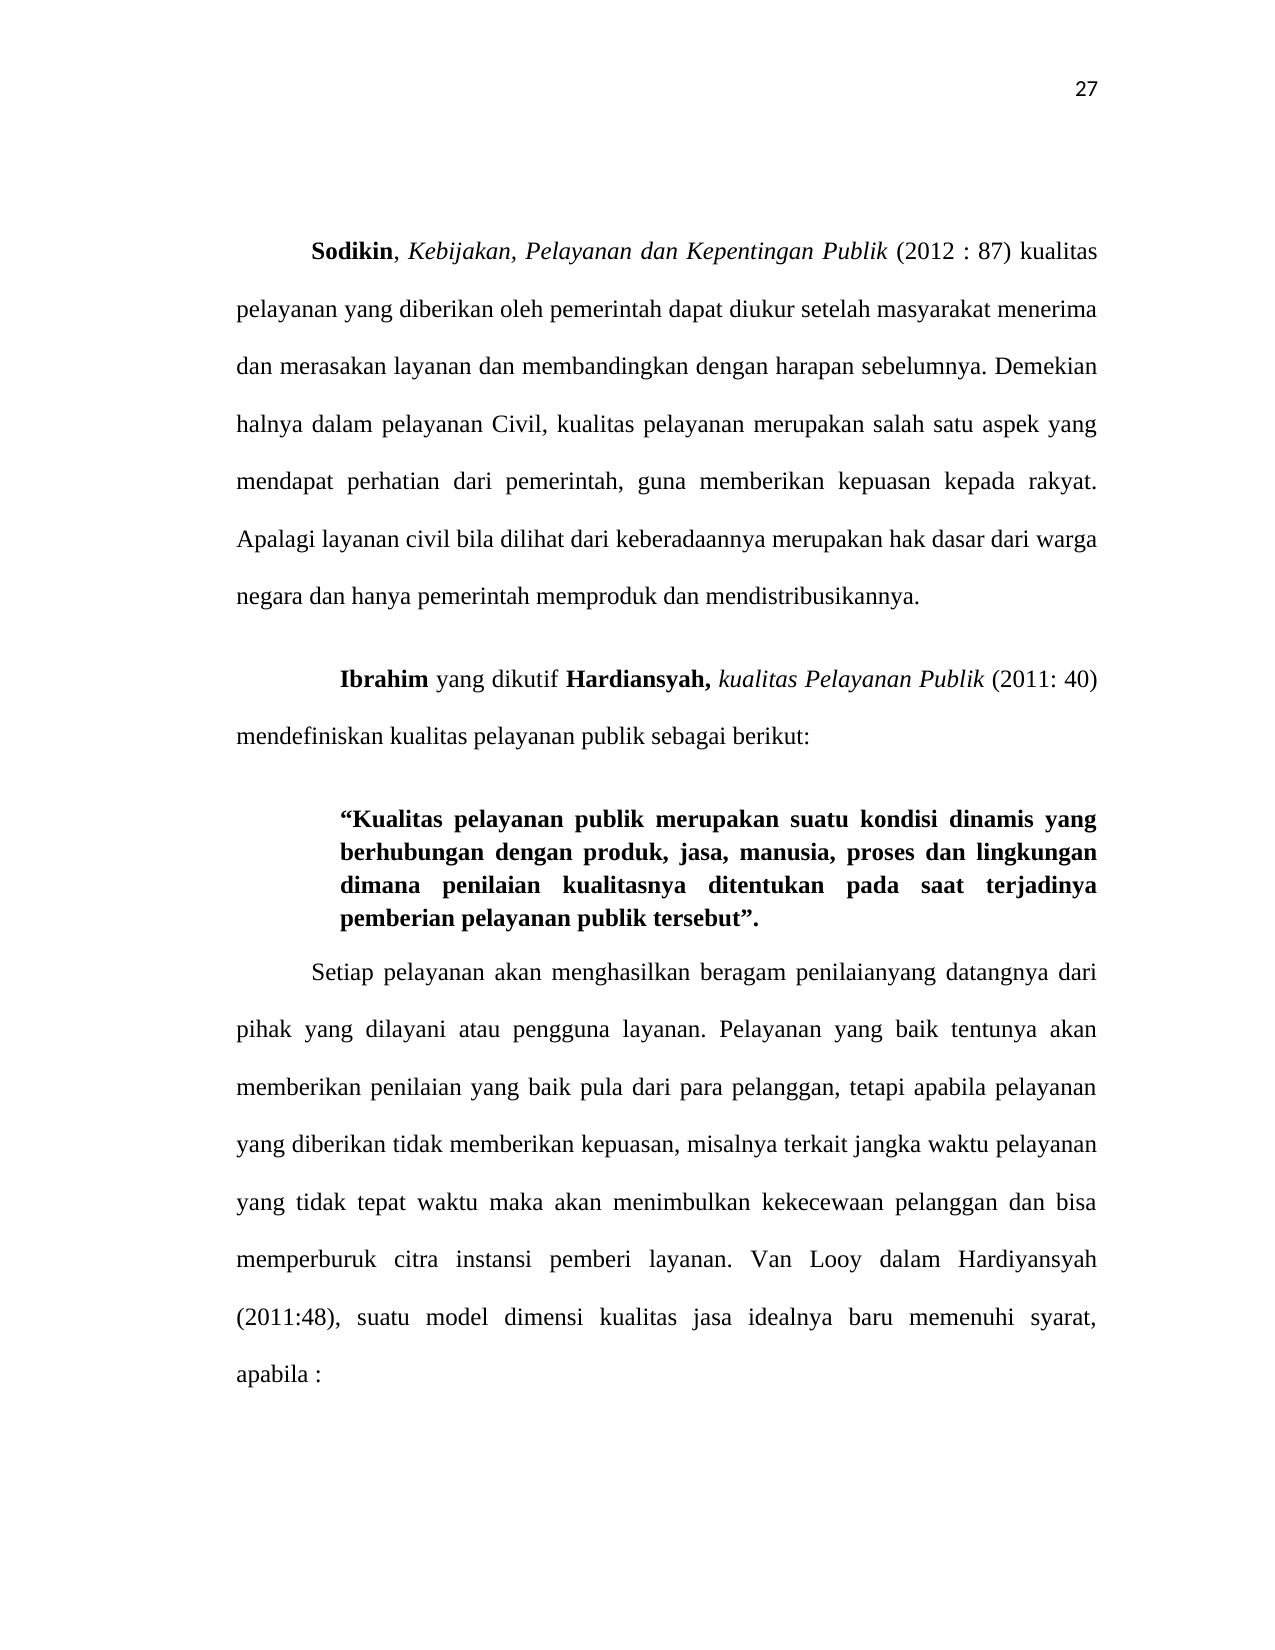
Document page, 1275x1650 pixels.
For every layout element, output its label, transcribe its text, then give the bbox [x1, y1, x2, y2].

text “Kualitas pelayanan publik merupakan suatu kondisi dinamis yang berhubungan dengan produk, jasa, manusia, proses dan lingkungan dimana penilaian kualitasnya ditentukan pada saat terjadinya pemberian pelayanan publik tersebut”. [340, 804, 1098, 932]
text Setiap pelayanan akan menghasilkan beragam penilaianyang datangnya dari pihak yang dilayani atau pengguna layanan. Pelayanan yang baik tentunya akan memberikan penilaian yang baik pula dari para pelanggan, tetapi apabila pelayanan yang diberikan tidak memberikan kepuasan, misalnya terkait jangka waktu pelayanan yang tidak tepat waktu maka akan menimbulkan kekecewaan pelanggan dan bisa memperburuk citra instansi pemberi layanan. Van Looy dalam Hardiyansyah (2011:48), suatu model dimensi kualitas jasa idealnya baru memenuhi syarat, apabila : [236, 957, 1098, 1388]
text Sodikin, Kebijakan, Pelayanan dan Kepentingan Publik (2012 : 87) kualitas pelayanan yang diberikan oleh pemerintah dapat diukur setelah masyarakat menerima dan merasakan layanan dan membandingkan dengan harapan sebelumnya. Demekian halnya dalam pelayanan Civil, kualitas pelayanan merupakan salah satu aspek yang mendapat perhatian dari pemerintah, guna memberikan kepuasan kepada rakyat. Apalagi layanan civil bila dilihat dari keberadaannya merupakan hak dasar dari warga negara dan hanya pemerintah memproduk dan mendistribusikannya. [236, 236, 1098, 610]
text Ibrahim yang dikutif Hardiansyah, kualitas Pelayanan Publik (2011: 40) mendefiniskan kualitas pelayanan publik sebagai berikut: [236, 664, 1098, 750]
